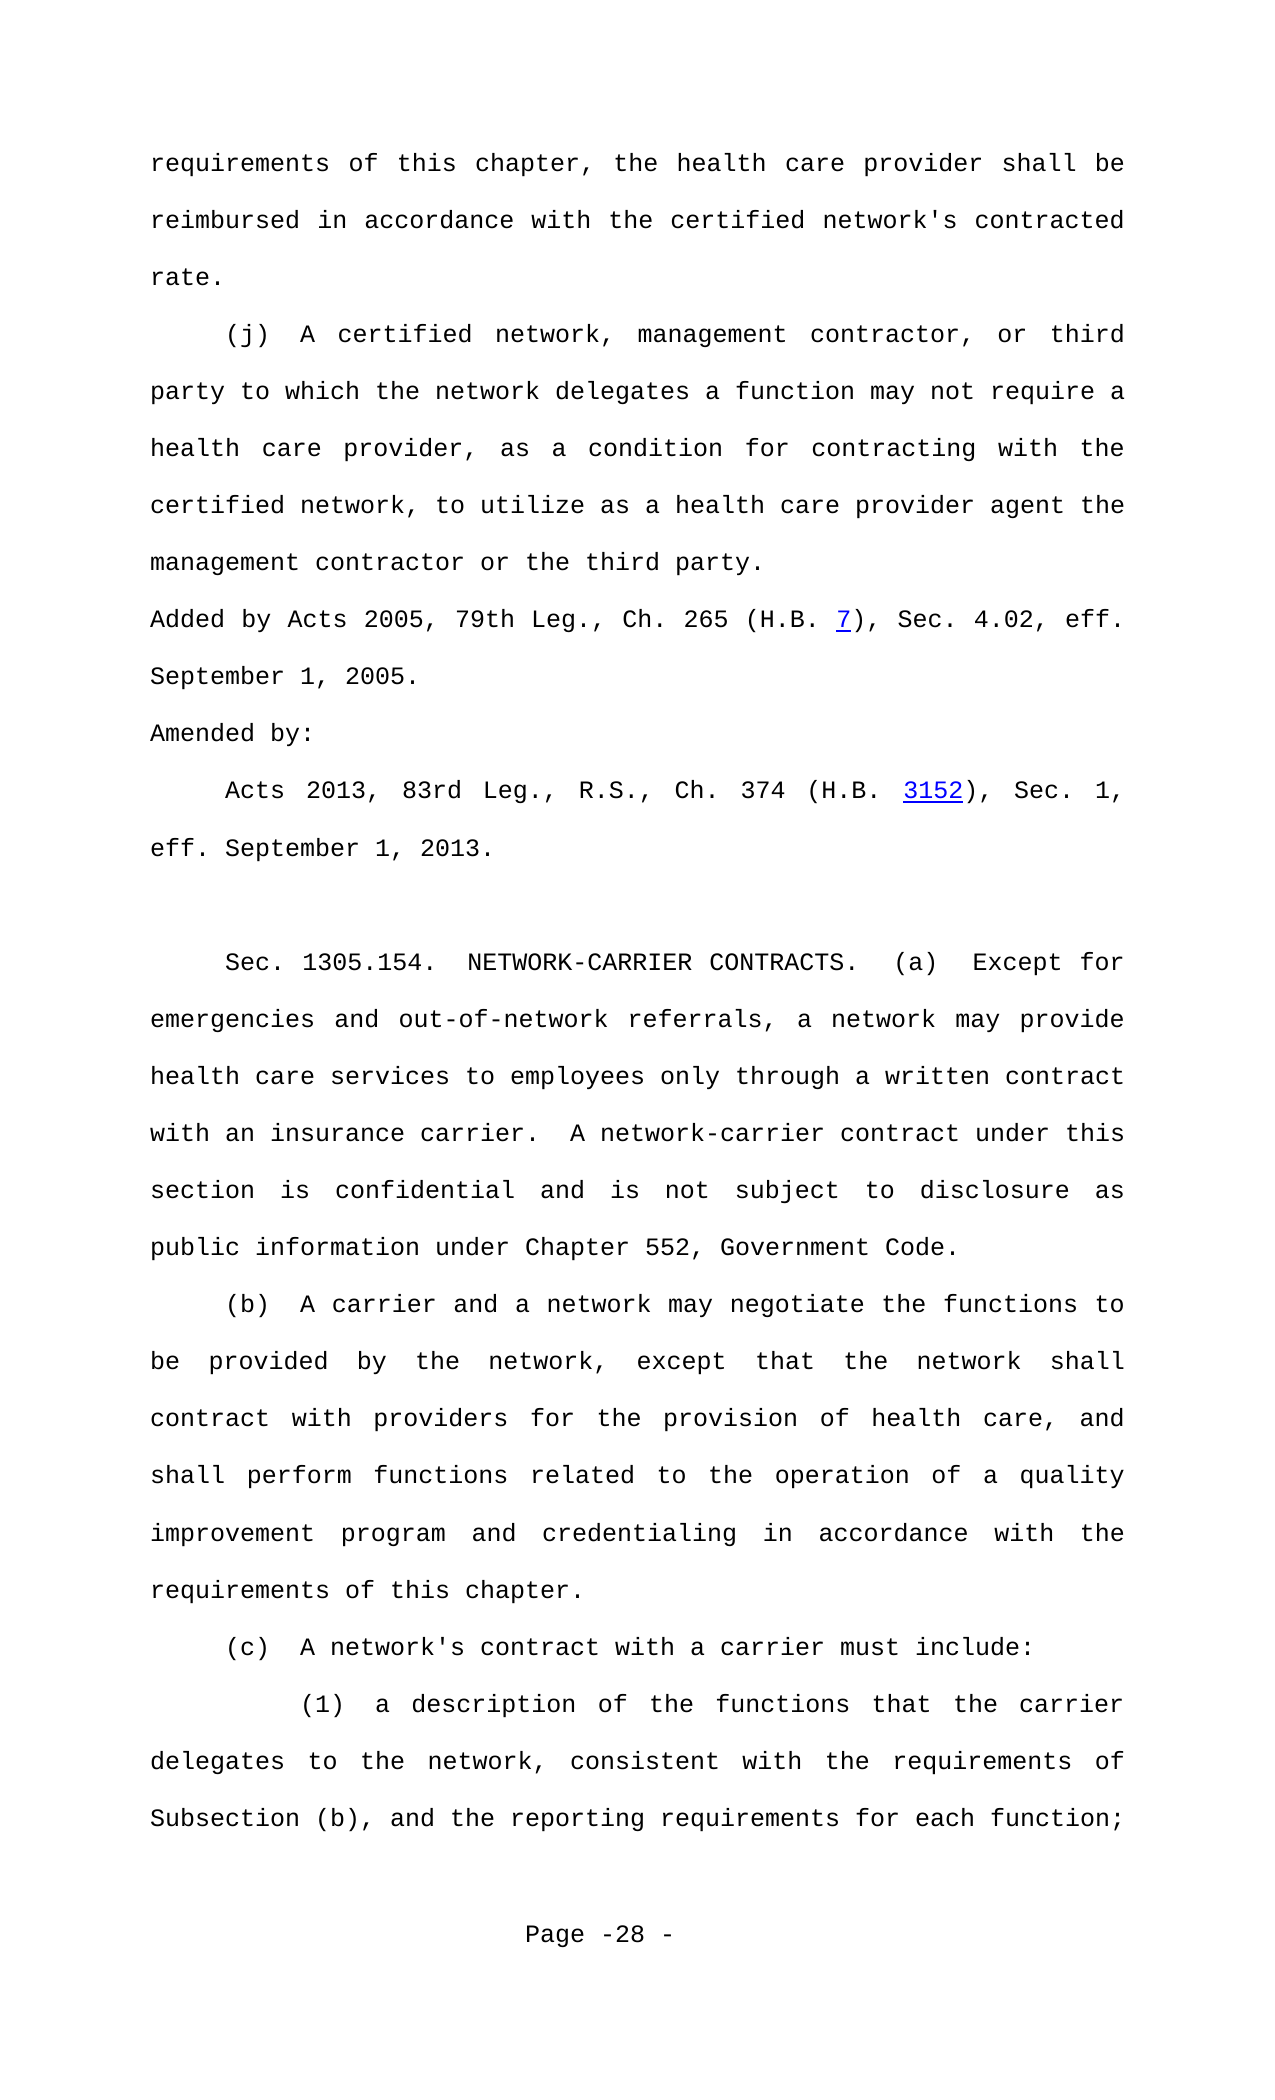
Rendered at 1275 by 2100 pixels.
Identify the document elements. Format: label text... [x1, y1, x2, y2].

text Acts 2013, 83rd Leg., R.S., Ch. 374 (H.B. 3152), Sec. 1, eff. September 1, 2013. [150, 778, 1125, 863]
text (j) A certified network, management contractor, or third party to which the network delegates a function may not require a health care provider, as a condition for contracting with the certified network, to utilize as a health care provider agent the management contractor or the third party. [150, 321, 1125, 578]
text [150, 150, 1125, 293]
text (c) A network's contract with a carrier must include: [150, 1634, 1125, 1663]
text (b) A carrier and a network may negotiate the functions to be provided by the network, except that the network shall contract with providers for the provision of health care, and shall perform functions related to the operation of a quality improvement program and credentialing in accordance with the requirements of this chapter. [150, 1292, 1125, 1606]
text Added by Acts 2005, 79th Leg., Ch. 265 (H.B. 7), Sec. 4.02, eff. September 1, 2005. [150, 607, 1125, 692]
text (1) a description of the functions that the carrier delegates to the network, consistent with the requirements of Subsection (b), and the reporting requirements for each function; [150, 1691, 1125, 1834]
text Sec. 1305.154. NETWORK-CARRIER CONTRACTS. (a) Except for emergencies and out-of-network referrals, a network may provide health care services to employees only through a written contract with an insurance carrier. A network-carrier contract under this section is confidential and is not subject to disclosure as public information under Chapter 552, Government Code. [150, 949, 1125, 1263]
text Amended by: [150, 721, 1125, 749]
